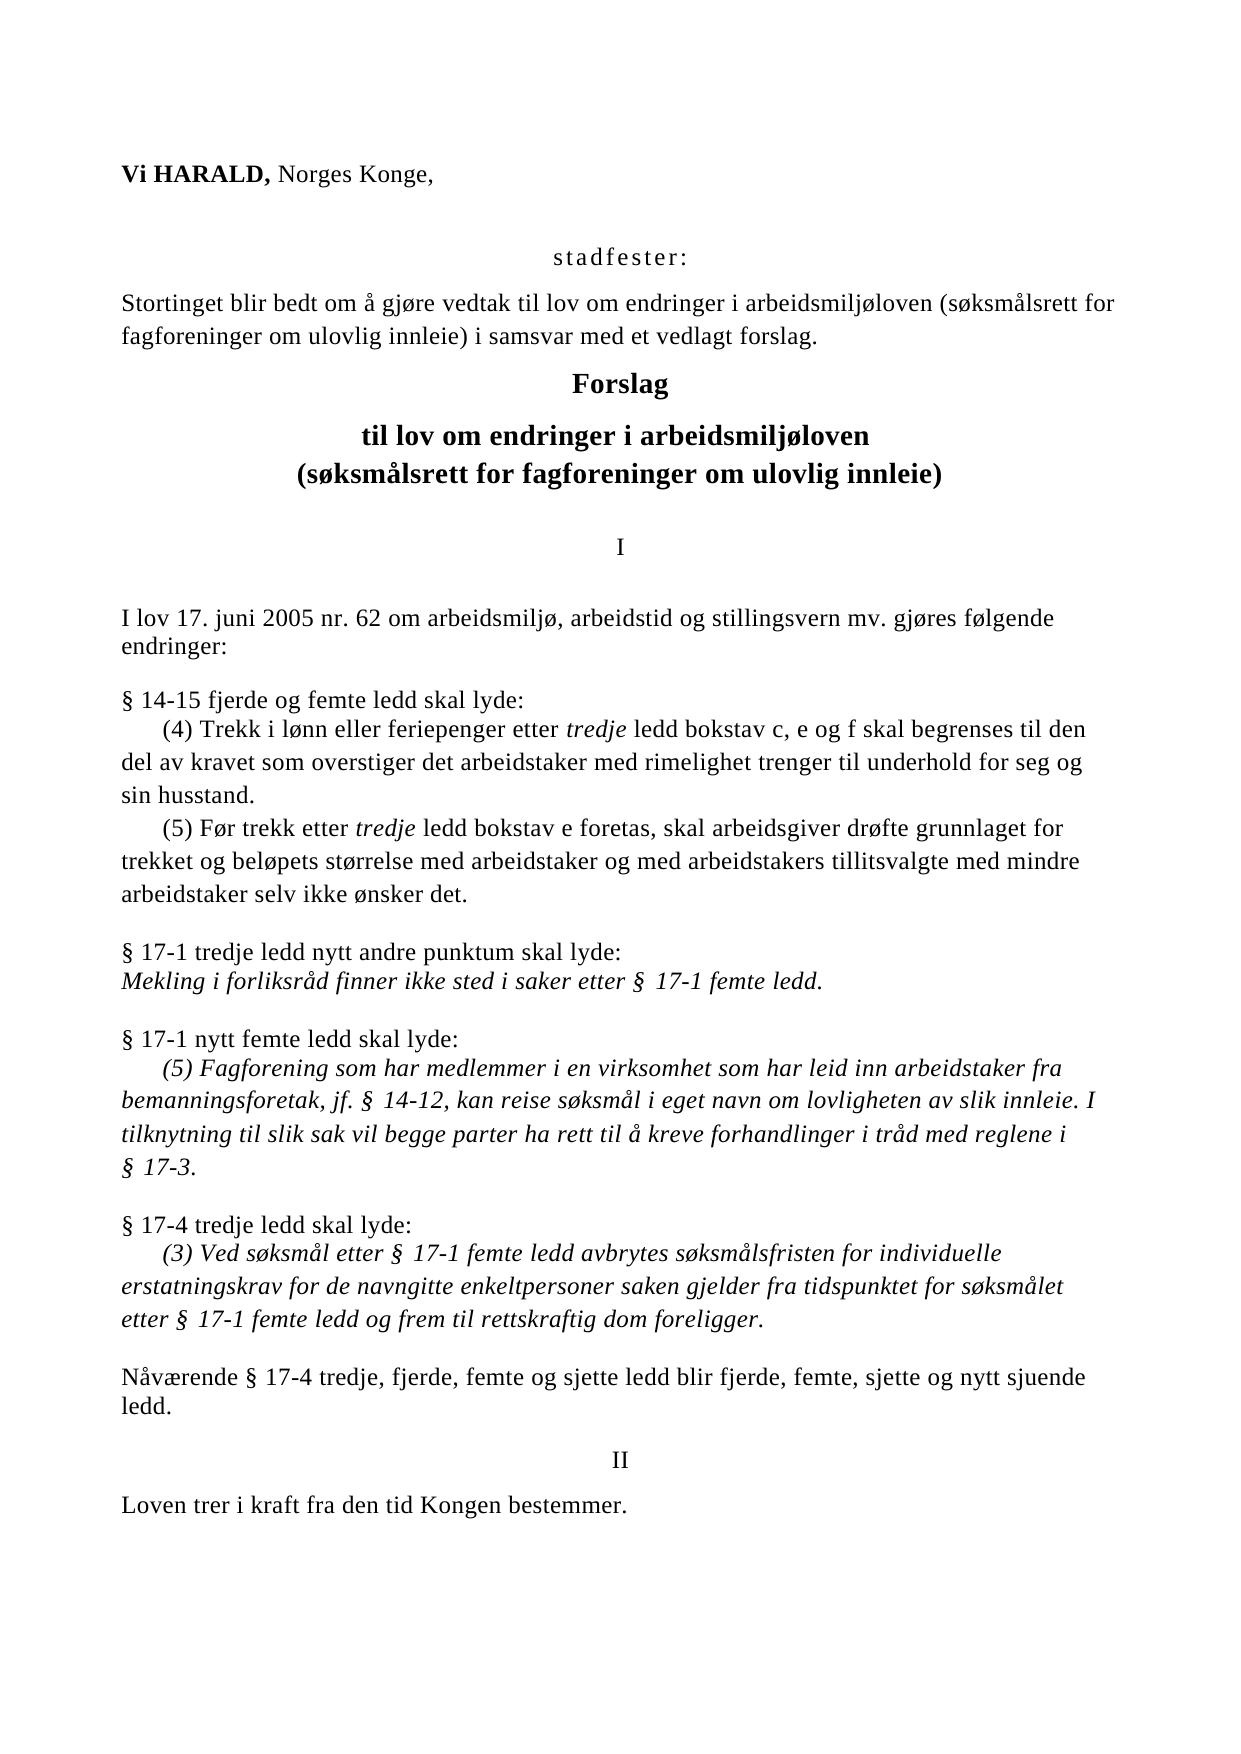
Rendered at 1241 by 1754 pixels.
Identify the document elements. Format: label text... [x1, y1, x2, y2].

text § 17-1 nytt femte ledd skal lyde: [121, 1024, 1119, 1053]
text I lov 17. juni 2005 nr. 62 om arbeidsmiljø, arbeidstid og stillingsvern mv. gjøres følgende endringer: [121, 603, 1119, 660]
text (5) Før trekk etter tredje ledd bokstav e foretas, skal arbeidsgiver drøfte grunnlaget for trekket og beløpets størrelse med arbeidstaker og med arbeidstakers tillitsvalgte med mindre arbeidstaker selv ikke ønsker det. [121, 813, 1119, 908]
text Loven trer i kraft fra den tid Kongen bestemmer. [121, 1491, 1119, 1519]
text § 17-4 tredje ledd skal lyde: [121, 1210, 1119, 1238]
text (3) Ved søksmål etter § 17-1 femte ledd avbrytes søksmålsfristen for individuelle erstatningskrav for de navngitte enkeltpersoner saken gjelder fra tidspunktet for søksmålet etter § 17-1 femte ledd og frem til rettskraftig dom foreligger. [121, 1238, 1119, 1333]
text § 17-1 tredje ledd nytt andre punktum skal lyde: [121, 937, 1119, 966]
text Forslag [121, 367, 1119, 400]
text § 14-15 fjerde og femte ledd skal lyde: [121, 685, 1119, 714]
text (4) Trekk i lønn eller feriepenger etter tredje ledd bokstav c, e og f skal begrenses til den del av kravet som overstiger det arbeidstaker med rimelighet trenger til underhold for seg og sin husstand. [121, 714, 1119, 809]
text I [121, 532, 1119, 561]
text Vi HARALD, Norges Konge, [121, 159, 1119, 188]
text Nåværende § 17-4 tredje, fjerde, femte og sjette ledd blir fjerde, femte, sjette og nytt sjuende ledd. [121, 1362, 1119, 1420]
text (5) Fagforening som har medlemmer i en virksomhet som har leid inn arbeidstaker fra bemanningsforetak, jf. § 14-12, kan reise søksmål i eget navn om lovligheten av slik innleie. I tilknytning til slik sak vil begge parter ha rett til å kreve forhandlinger i tråd med reglene i § 17-3. [121, 1053, 1119, 1180]
text stadfester: [121, 242, 1119, 271]
text til lov om endringer i arbeidsmiljøloven (søksmålsrett for fagforeninger om ulovlig innleie) [121, 418, 1119, 490]
text Mekling i forliksråd finner ikke sted i saker etter § 17-1 femte ledd. [121, 966, 1119, 994]
text Stortinget blir bedt om å gjøre vedtak til lov om endringer i arbeidsmiljøloven (søksmålsrett for fagforeninger om ulovlig innleie) i samsvar med et vedlagt forslag. [121, 288, 1119, 350]
text II [121, 1445, 1119, 1474]
